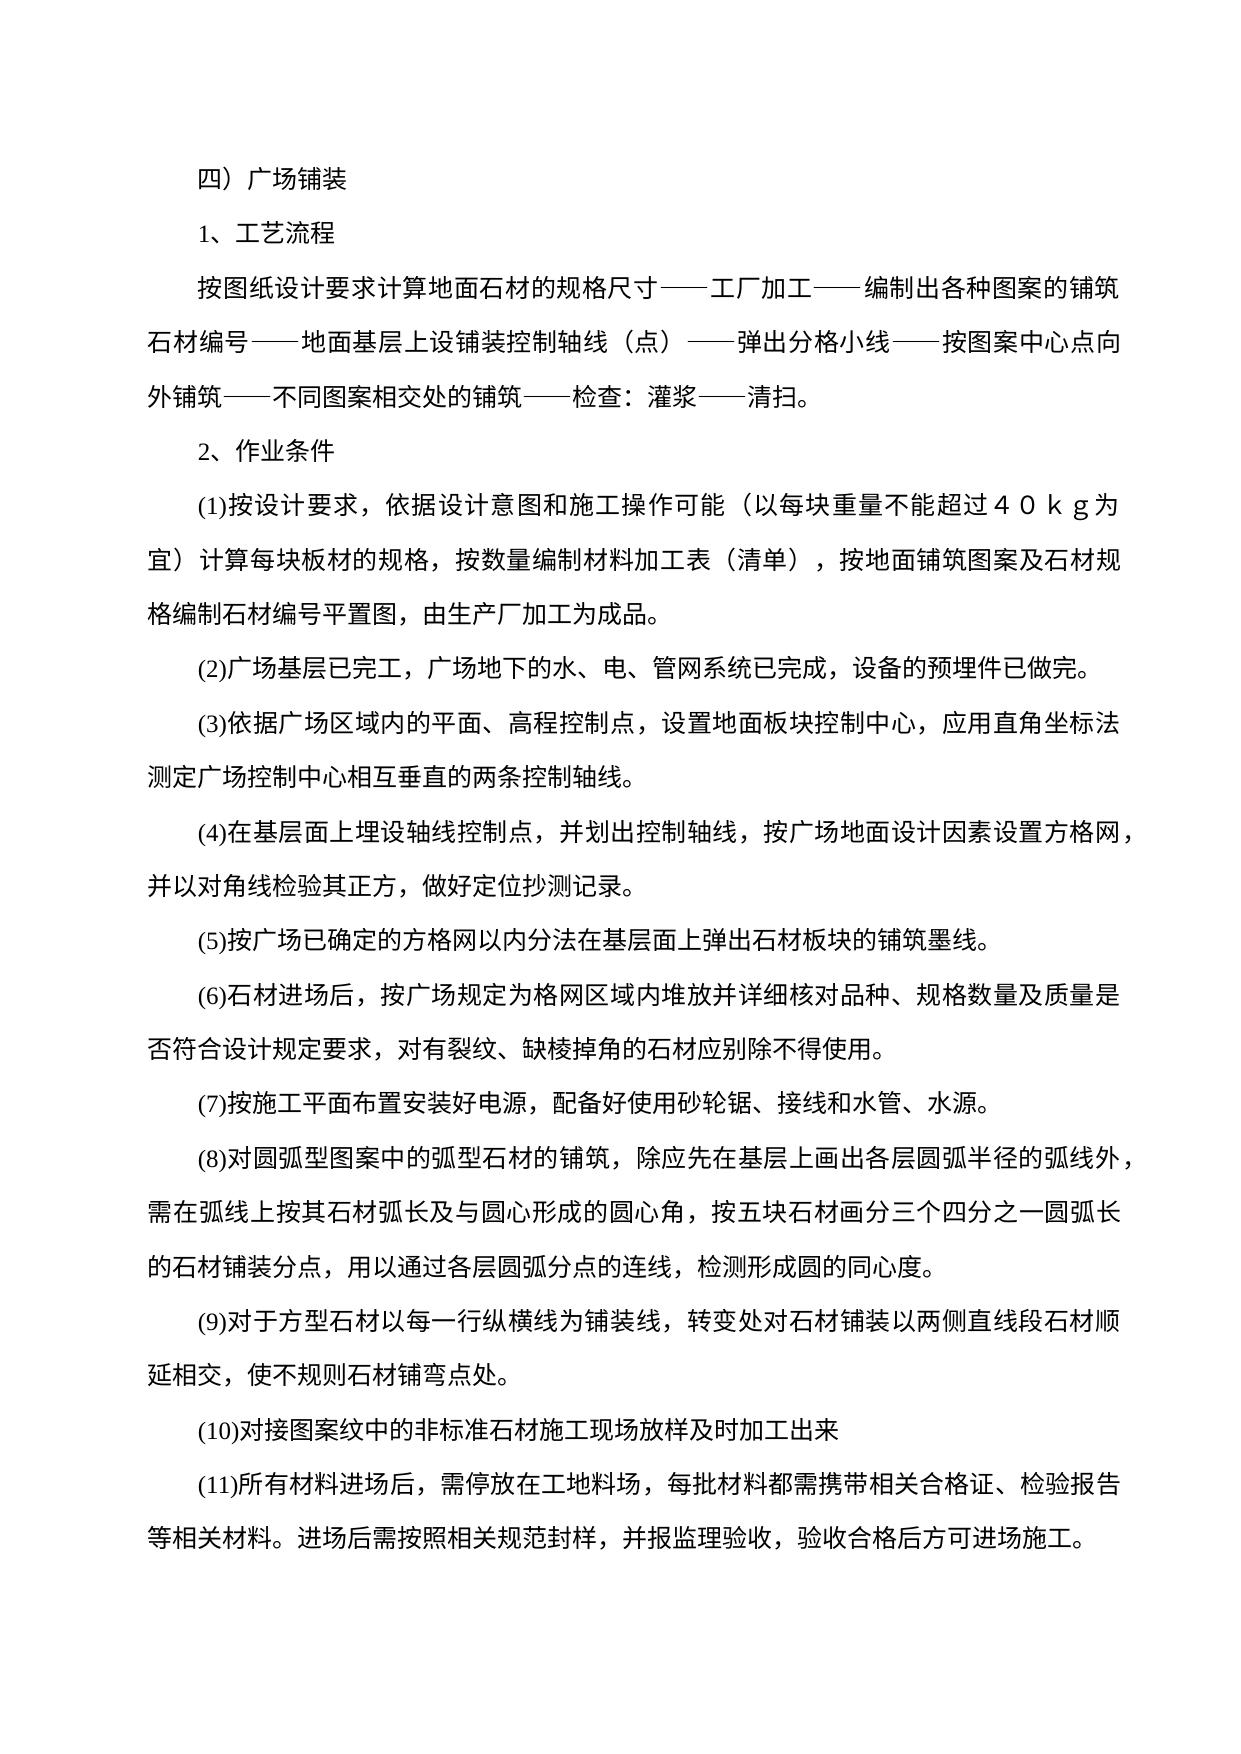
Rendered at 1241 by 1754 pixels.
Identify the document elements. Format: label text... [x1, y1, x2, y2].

text 2、作业条件 [148, 431, 1122, 468]
text (3)依据广场区域内的平面、高程控制点，设置地面板块控制中心，应用直角坐标法测定广场控制中心相互垂直的两条控制轴线。 [148, 703, 1122, 794]
text (9)对于方型石材以每一行纵横线为铺装线，转变处对石材铺装以两侧直线段石材顺延相交，使不规则石材铺弯点处。 [148, 1301, 1122, 1392]
text (7)按施工平面布置安装好电源，配备好使用砂轮锯、接线和水管、水源。 [148, 1084, 1122, 1120]
text 四）广场铺装 [148, 159, 1122, 196]
text (5)按广场已确定的方格网以内分法在基层面上弹出石材板块的铺筑墨线。 [148, 921, 1122, 957]
text 1、工艺流程 [148, 214, 1122, 250]
text (11)所有材料进场后，需停放在工地料场，每批材料都需携带相关合格证、检验报告等相关材料。进场后需按照相关规范封样，并报监理验收，验收合格后方可进场施工。 [148, 1464, 1122, 1555]
text (4)在基层面上埋设轴线控制点，并划出控制轴线，按广场地面设计因素设置方格网，并以对角线检验其正方，做好定位抄测记录。 [148, 812, 1122, 903]
text (10)对接图案纹中的非标准石材施工现场放样及时加工出来 [148, 1410, 1122, 1446]
text (2)广场基层已完工，广场地下的水、电、管网系统已完成，设备的预埋件已做完。 [148, 649, 1122, 685]
text 按图纸设计要求计算地面石材的规格尺寸——工厂加工——编制出各种图案的铺筑石材编号——地面基层上设铺装控制轴线（点）——弹出分格小线——按图案中心点向外铺筑——不同图案相交处的铺筑——检查：灌浆——清扫。 [148, 268, 1122, 413]
text (8)对圆弧型图案中的弧型石材的铺筑，除应先在基层上画出各层圆弧半径的弧线外，需在弧线上按其石材弧长及与圆心形成的圆心角，按五块石材画分三个四分之一圆弧长的石材铺装分点，用以通过各层圆弧分点的连线，检测形成圆的同心度。 [148, 1138, 1122, 1283]
text (1)按设计要求，依据设计意图和施工操作可能（以每块重量不能超过４０ｋｇ为宜）计算每块板材的规格，按数量编制材料加工表（清单），按地面铺筑图案及石材规格编制石材编号平置图，由生产厂加工为成品。 [148, 486, 1122, 631]
text (6)石材进场后，按广场规定为格网区域内堆放并详细核对品种、规格数量及质量是否符合设计规定要求，对有裂纹、缺棱掉角的石材应别除不得使用。 [148, 975, 1122, 1066]
